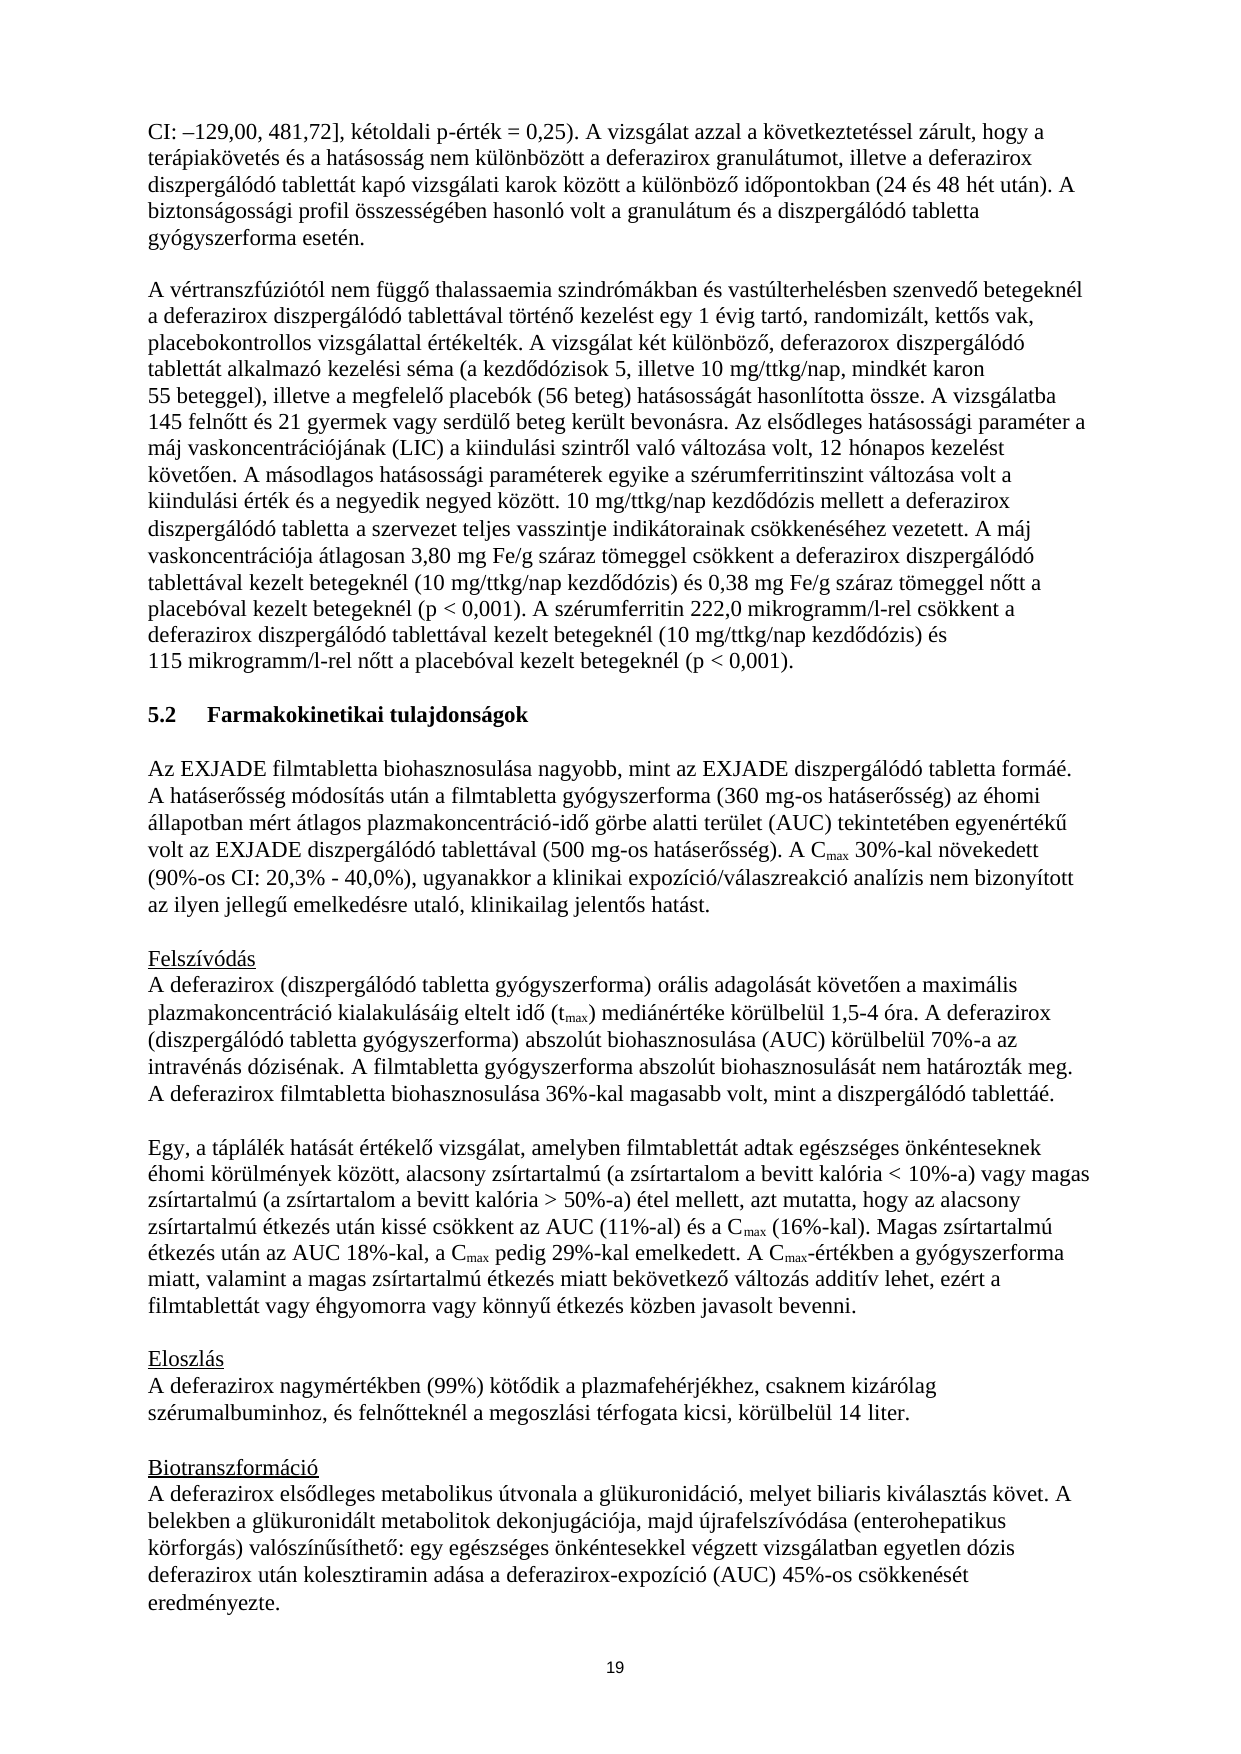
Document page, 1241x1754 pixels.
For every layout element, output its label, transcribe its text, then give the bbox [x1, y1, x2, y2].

text Egy, a táplálék hatását értékelő vizsgálat, amelyben filmtablettát adtak egészséges önkénteseknek éhomi körülmények között, alacsony zsírtartalmú (a zsírtartalom a bevitt kalória < 10%-a) vagy magas zsírtartalmú (a zsírtartalom a bevitt kalória > 50%-a) étel mellett, azt mutatta, hogy az alacsony zsírtartalmú étkezés után kissé csökkent az AUC (11%-al) és a Cmax (16%-kal). Magas zsírtartalmú étkezés után az AUC 18%-kal, a Cmax pedig 29%-kal emelkedett. A Cmax-értékben a gyógyszerforma miatt, valamint a magas zsírtartalmú étkezés miatt bekövetkező változás additív lehet, ezért a filmtablettát vagy éhgyomorra vagy könnyű étkezés közben javasolt bevenni. [148, 1134, 1092, 1318]
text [148, 118, 1092, 250]
text A vértranszfúziótól nem függő thalassaemia szindrómákban és vastúlterhelésben szenvedő betegeknél a deferazirox diszpergálódó tablettával történő kezelést egy 1 évig tartó, randomizált, kettős vak, placebokontrollos vizsgálattal értékelték. A vizsgálat két különböző, deferazorox diszpergálódó tablettát alkalmazó kezelési séma (a kezdődózisok 5, illetve 10 mg/ttkg/nap, mindkét karon 55 beteggel), illetve a megfelelő placebók (56 beteg) hatásosságát hasonlította össze. A vizsgálatba 145 felnőtt és 21 gyermek vagy serdülő beteg került bevonásra. Az elsődleges hatásossági paraméter a máj vaskoncentrációjának (LIC) a kiindulási szintről való változása volt, 12 hónapos kezelést követően. A másodlagos hatásossági paraméterek egyike a szérumferritinszint változása volt a kiindulási érték és a negyedik negyed között. 10 mg/ttkg/nap kezdődózis mellett a deferazirox diszpergálódó tabletta a szervezet teljes vasszintje indikátorainak csökkenéséhez vezetett. A máj vaskoncentrációja átlagosan 3,80 mg Fe/g száraz tömeggel csökkent a deferazirox diszpergálódó tablettával kezelt betegeknél (10 mg/ttkg/nap kezdődózis) és 0,38 mg Fe/g száraz tömeggel nőtt a placebóval kezelt betegeknél (p < 0,001). A szérumferritin 222,0 mikrogramm/l-rel csökkent a deferazirox diszpergálódó tablettával kezelt betegeknél (10 mg/ttkg/nap kezdődózis) és 115 mikrogramm/l-rel nőtt a placebóval kezelt betegeknél (p < 0,001). [148, 276, 1092, 674]
text 5.2 Farmakokinetikai tulajdonságok [148, 700, 1092, 727]
text Az EXJADE filmtabletta biohasznosulása nagyobb, mint az EXJADE diszpergálódó tabletta formáé. A hatáserősség módosítás után a filmtabletta gyógyszerforma (360 mg-os hatáserősség) az éhomi állapotban mért átlagos plazmakoncentráció-idő görbe alatti terület (AUC) tekintetében egyenértékű volt az EXJADE diszpergálódó tablettával (500 mg-os hatáserősség). A Cmax 30%-kal növekedett (90%-os CI: 20,3% - 40,0%), ugyanakkor a klinikai expozíció/válaszreakció analízis nem bizonyított az ilyen jellegű emelkedésre utaló, klinikailag jelentős hatást. [148, 754, 1092, 917]
text A deferazirox elsődleges metabolikus útvonala a glükuronidáció, melyet biliaris kiválasztás követ. A belekben a glükuronidált metabolitok dekonjugációja, majd újrafelszívódása (enterohepatikus körforgás) valószínűsíthető: egy egészséges önkéntesekkel végzett vizsgálatban egyetlen dózis deferazirox után kolesztiramin adása a deferazirox-expozíció (AUC) 45%-os csökkenését eredményezte. [148, 1480, 1092, 1615]
text Felszívódás [148, 944, 1092, 971]
text A deferazirox nagymértékben (99%) kötődik a plazmafehérjékhez, csaknem kizárólag szérumalbuminhoz, és felnőtteknél a megoszlási térfogata kicsi, körülbelül 14 liter. [148, 1372, 1092, 1426]
text Eloszlás [148, 1344, 1092, 1372]
text A deferazirox (diszpergálódó tabletta gyógyszerforma) orális adagolását követően a maximális plazmakoncentráció kialakulásáig eltelt idő (tmax) mediánértéke körülbelül 1,5-4 óra. A deferazirox (diszpergálódó tabletta gyógyszerforma) abszolút biohasznosulása (AUC) körülbelül 70%-a az intravénás dózisénak. A filmtabletta gyógyszerforma abszolút biohasznosulását nem határozták meg. A deferazirox filmtabletta biohasznosulása 36%-kal magasabb volt, mint a diszpergálódó tablettáé. [148, 971, 1092, 1107]
text Biotranszformáció [148, 1453, 1092, 1480]
